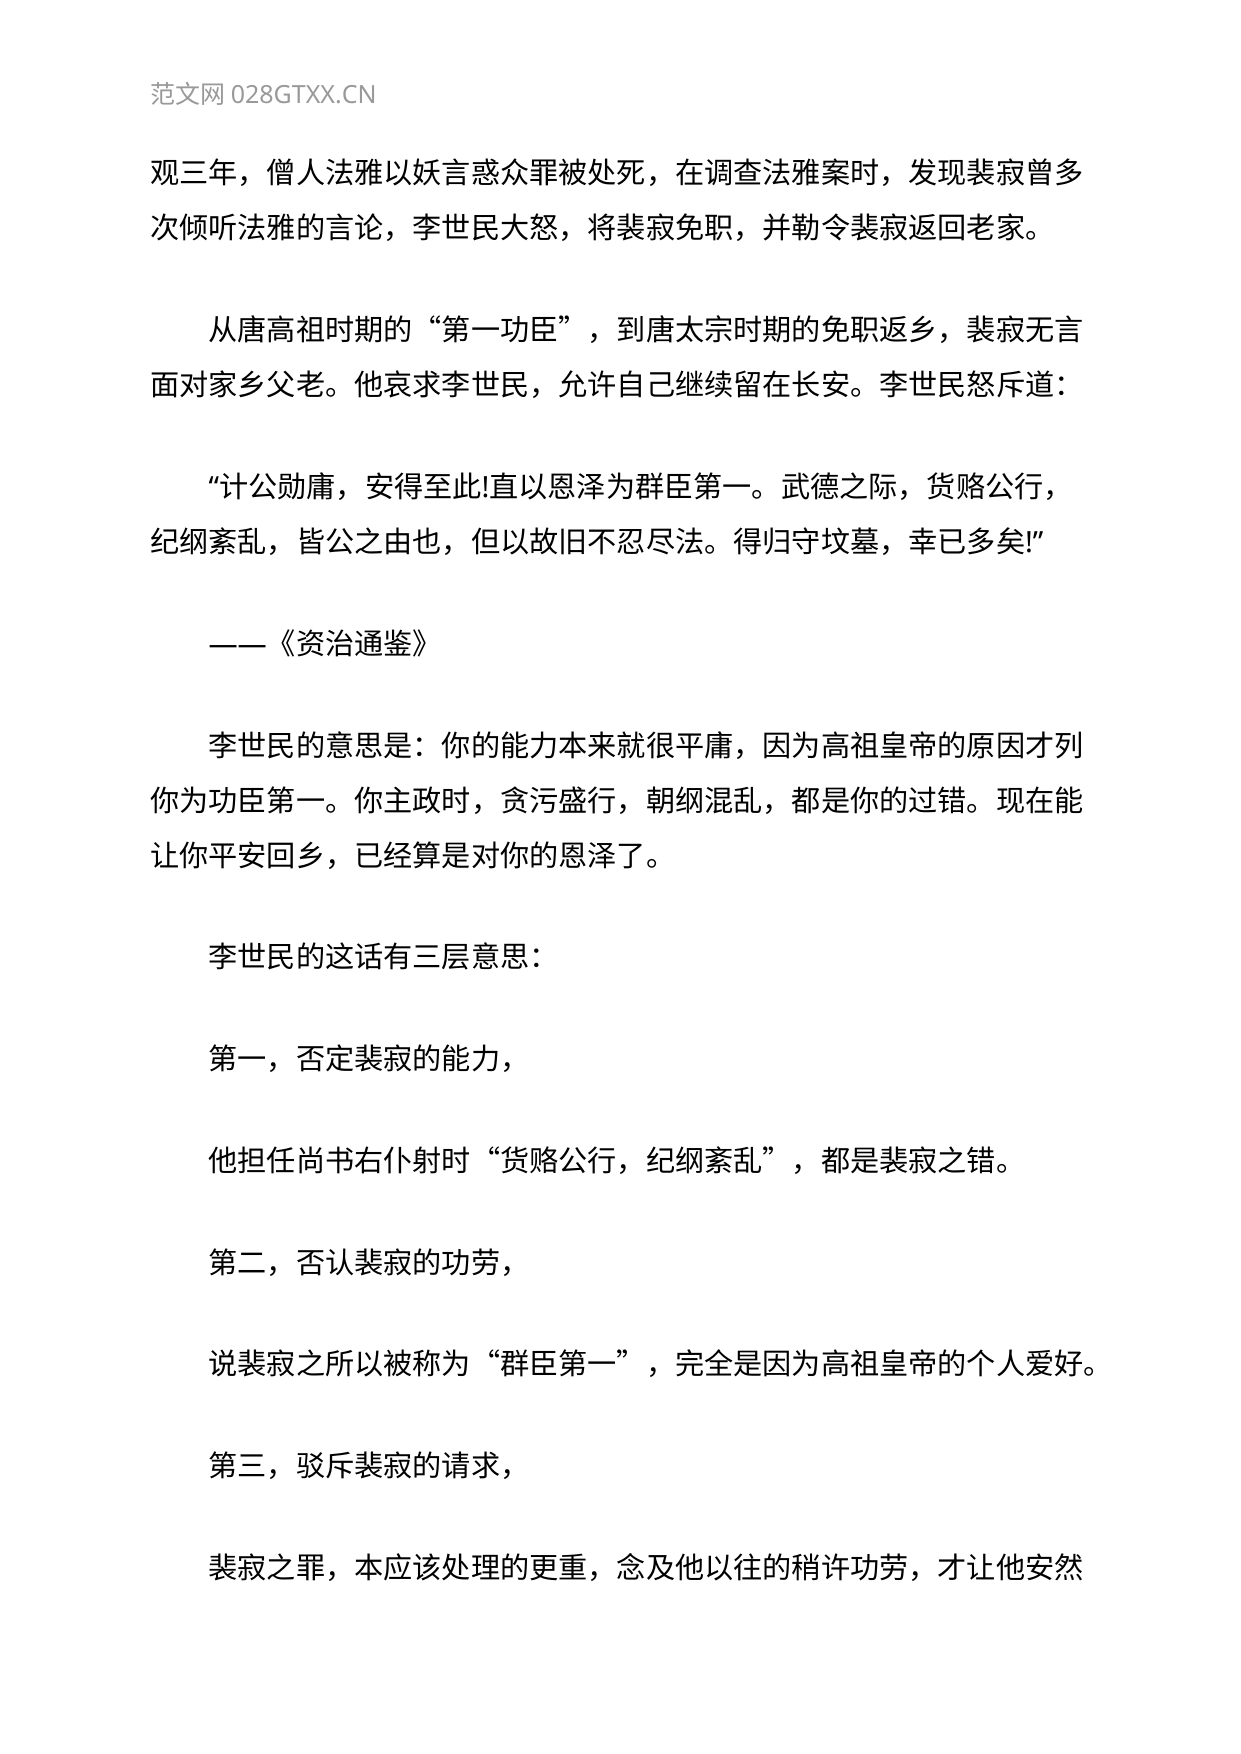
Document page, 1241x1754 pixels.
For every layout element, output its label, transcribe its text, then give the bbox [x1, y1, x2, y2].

text ——《资治通鉴》 [150, 620, 1090, 663]
text “计公勋庸，安得至此!直以恩泽为群臣第一。武德之际，货赂公行，纪纲紊乱，皆公之由也，但以故旧不忍尽法。得归守坟墓，幸已多矣!” [150, 463, 1090, 561]
text 说裴寂之所以被称为“群臣第一”，完全是因为高祖皇帝的个人爱好。 [150, 1341, 1090, 1383]
text 第三，驳斥裴寂的请求， [150, 1443, 1090, 1485]
text 第一，否定裴寂的能力， [150, 1036, 1090, 1078]
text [150, 1544, 1090, 1587]
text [150, 150, 1090, 247]
text 李世民的这话有三层意思： [150, 934, 1090, 976]
text 李世民的意思是：你的能力本来就很平庸，因为高祖皇帝的原因才列你为功臣第一。你主政时，贪污盛行，朝纲混乱，都是你的过错。现在能让你平安回乡，已经算是对你的恩泽了。 [150, 722, 1090, 874]
text 从唐高祖时期的“第一功臣”，到唐太宗时期的免职返乡，裴寂无言面对家乡父老。他哀求李世民，允许自己继续留在长安。李世民怒斥道： [150, 307, 1090, 404]
text 他担任尚书右仆射时“货赂公行，纪纲紊乱”，都是裴寂之错。 [150, 1137, 1090, 1180]
text 第二，否认裴寂的功劳， [150, 1239, 1090, 1281]
